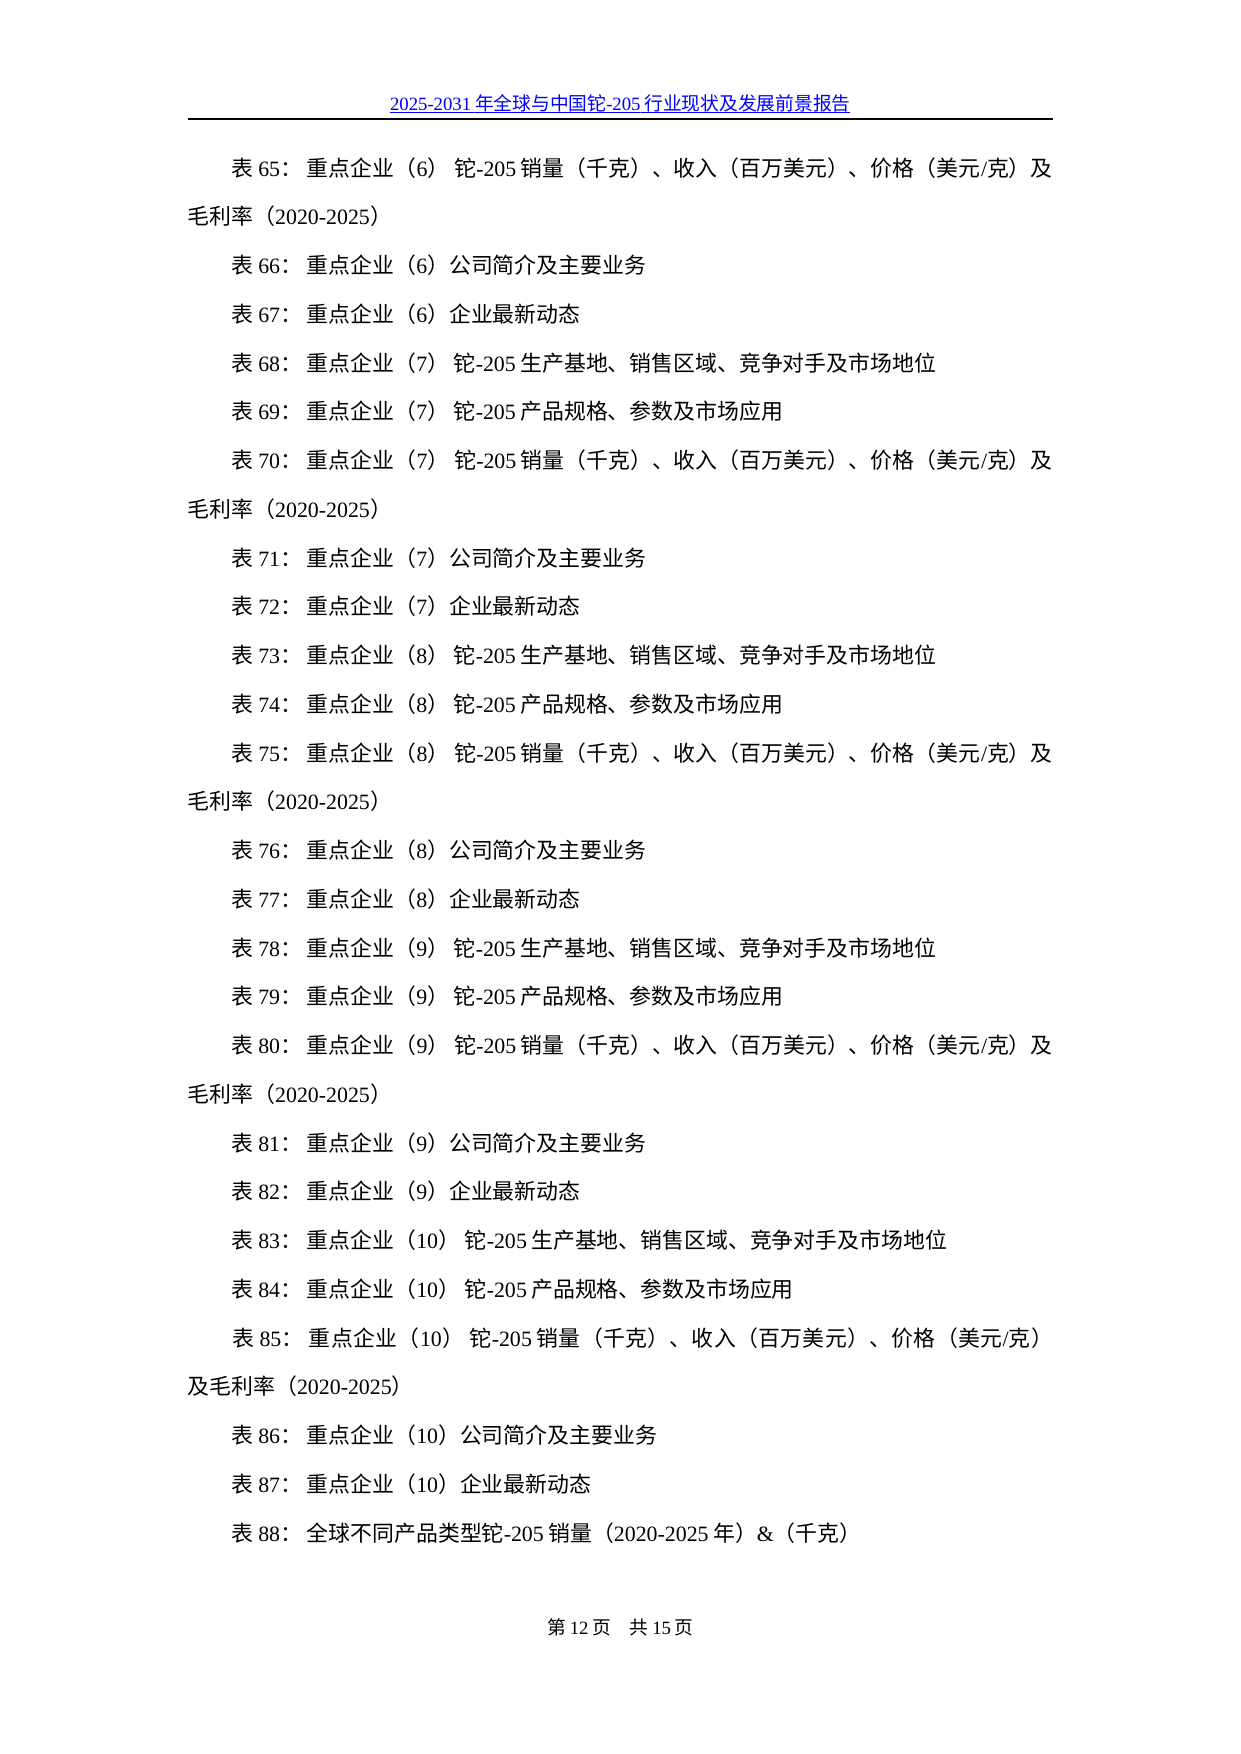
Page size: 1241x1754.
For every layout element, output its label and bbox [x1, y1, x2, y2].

text [187, 150, 1053, 1548]
